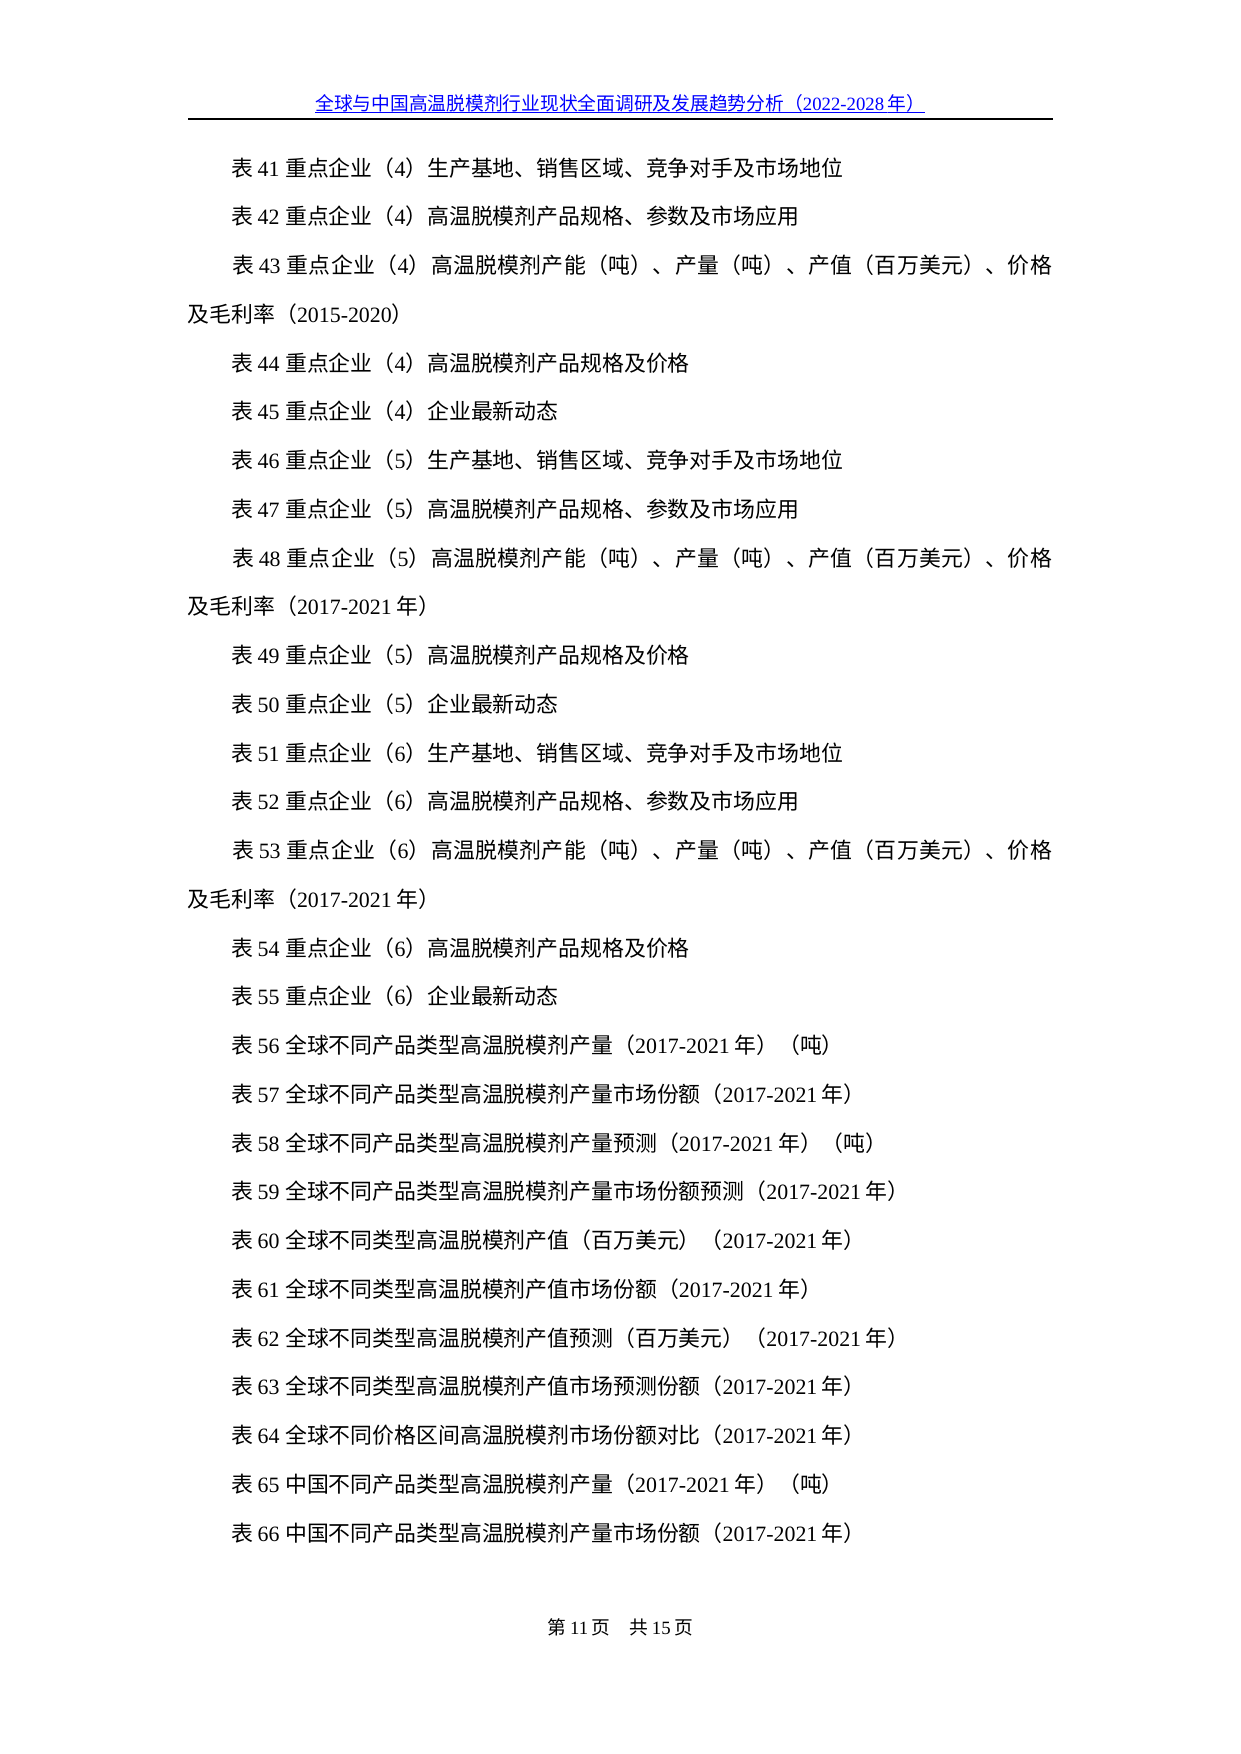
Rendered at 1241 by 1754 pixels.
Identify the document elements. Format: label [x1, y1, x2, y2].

text [187, 150, 1053, 1548]
